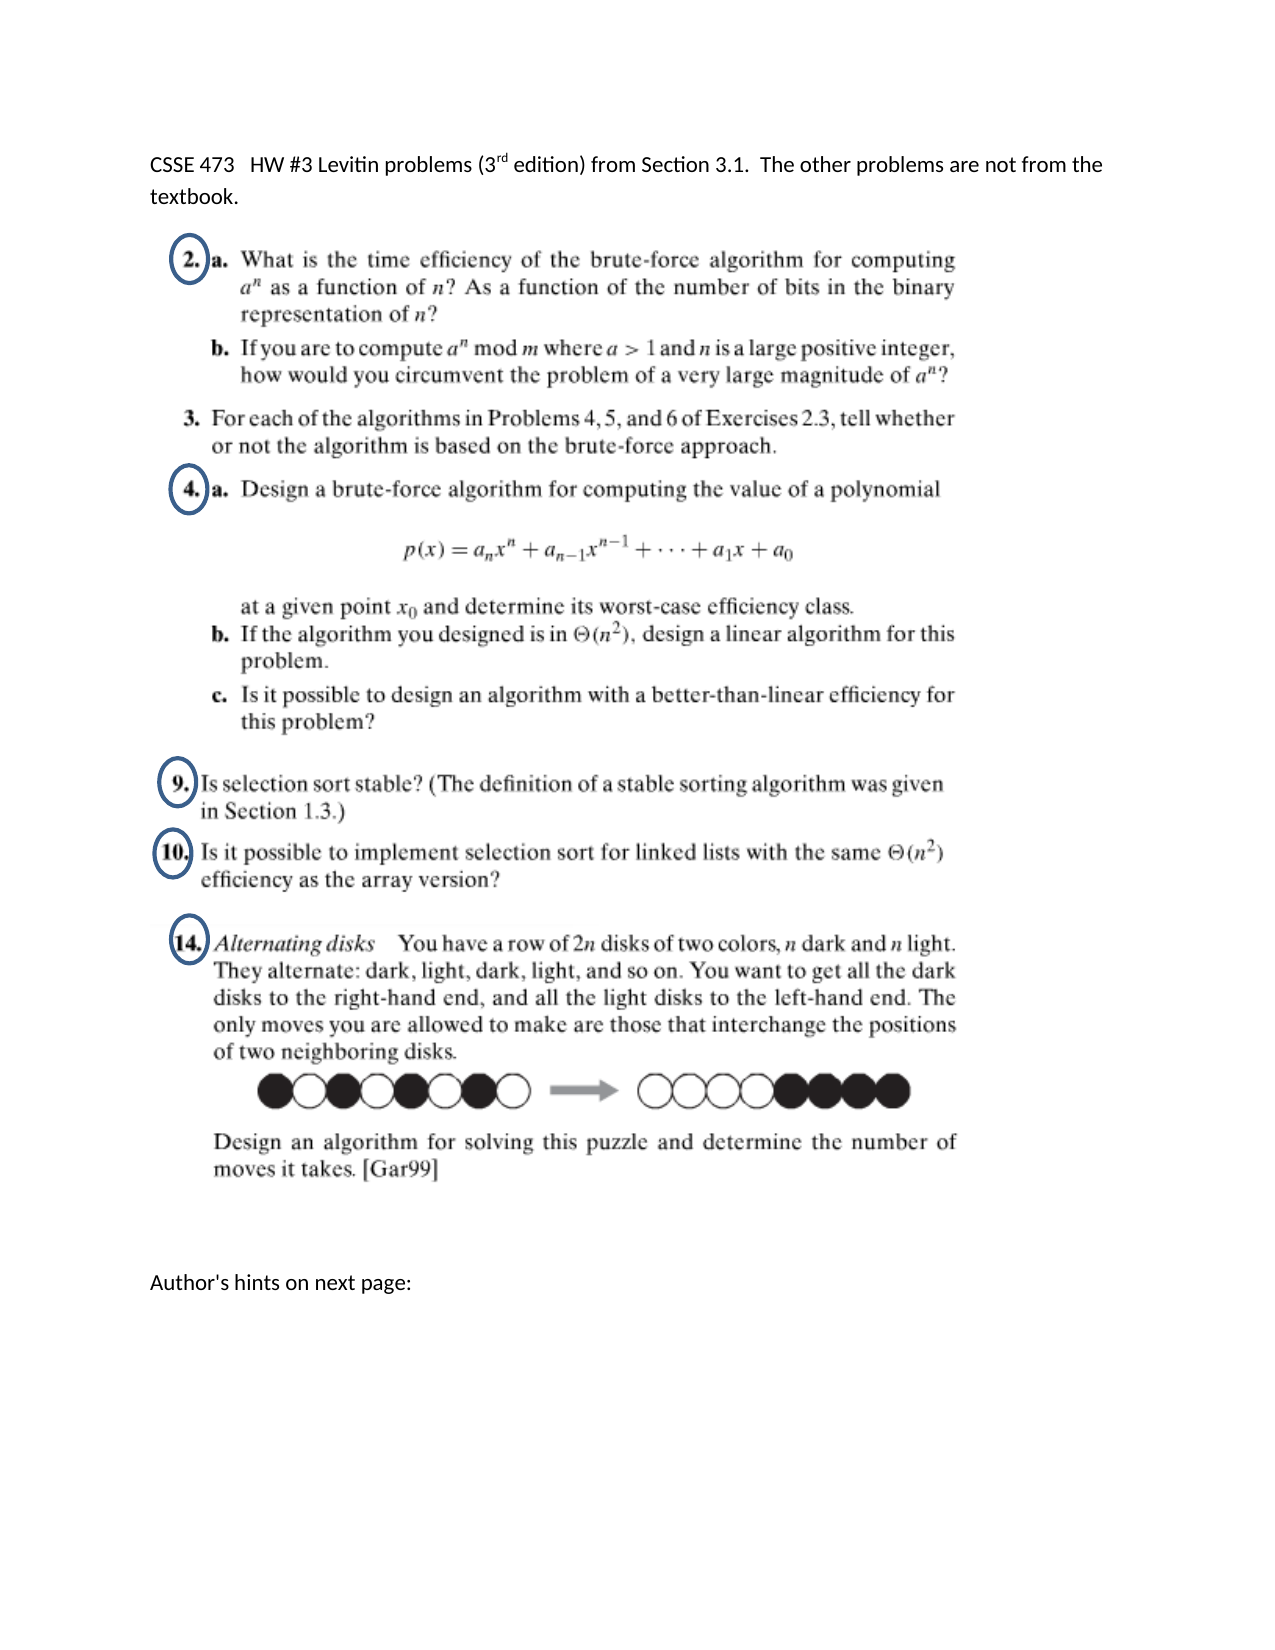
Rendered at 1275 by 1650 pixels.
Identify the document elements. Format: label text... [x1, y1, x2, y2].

picture [150, 235, 979, 740]
text CSSE 473 HW #3 Levitin problems (3rd edition) from Section 3.1. The other problems are not from the textbook. [150, 150, 1125, 210]
picture [174, 238, 205, 280]
picture [162, 765, 194, 804]
picture [150, 765, 964, 900]
picture [174, 924, 205, 961]
picture [150, 924, 991, 1190]
text Author's hints on next page: [150, 1268, 1125, 1296]
